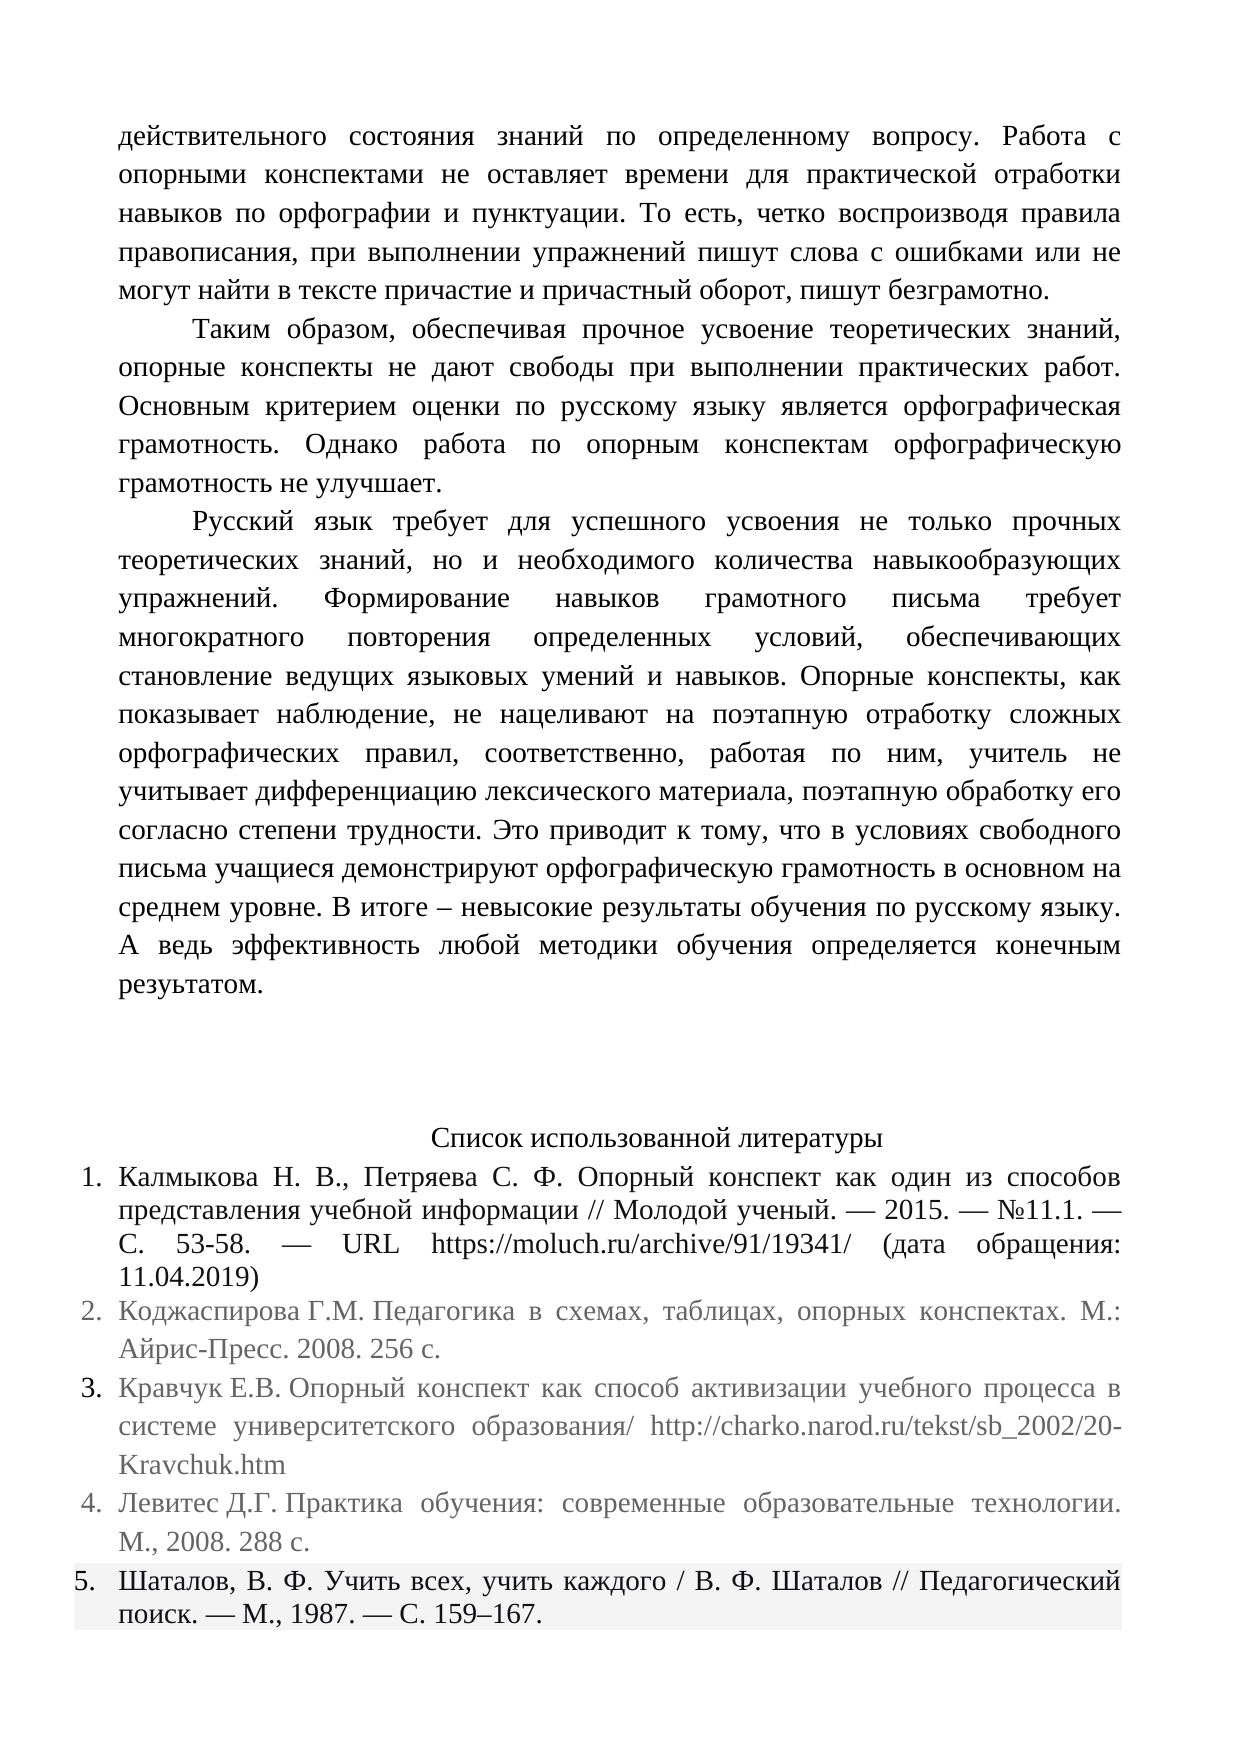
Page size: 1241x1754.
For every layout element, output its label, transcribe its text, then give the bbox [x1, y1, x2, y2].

list Коджаспирова Г.М. Педагогика в схемах, таблицах, опорных конспектах. М.: Айрис-Пресс. 2008. 256 с. [81, 1293, 1122, 1365]
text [118, 118, 1122, 306]
list Левитес Д.Г. Практика обучения: современные образовательные технологии. М., 2008. 288 с. [81, 1486, 1122, 1558]
text Русский язык требует для успешного усвоения не только прочных теоретических знаний, но и необходимого количества навыкообразующих упражнений. Формирование навыков грамотного письма требует многократного повторения определенных условий, обеспечивающих становление ведущих языковых умений и навыков. Опорные конспекты, как показывает наблюдение, не нацеливают на поэтапную отработку сложных орфографических правил, соответственно, работая по ним, учитель не учитывает дифференциацию лексического материала, поэтапную обработку его согласно степени трудности. Это приводит к тому, что в условиях свободного письма учащиеся демонстрируют орфографическую грамотность в основном на среднем уровне. В итоге – невысокие результаты обучения по русскому языку. А ведь эффективность любой методики обучения определяется конечным резуьтатом. [118, 503, 1122, 999]
list Шаталов, В. Ф. Учить всех, учить каждого / В. Ф. Шаталов // Педагогический поиск. — М., 1987. — С. 159–167. [74, 1563, 1122, 1630]
list Калмыкова Н. В., Петряева С. Ф. Опорный конспект как один из способов представления учебной информации // Молодой ученый. — 2015. — №11.1. — С. 53-58. — URL https://moluch.ru/archive/91/19341/ (дата обращения: 11.04.2019) [81, 1159, 1122, 1293]
text Список использованной литературы [118, 1120, 1122, 1154]
list Кравчук Е.В. Опорный конспект как способ активизации учебного процесса в системе университетского образования/ http://charko.narod.ru/tekst/sb_2002/20-Kravchuk.htm [81, 1370, 1122, 1481]
text Таким образом, обеспечивая прочное усвоение теоретических знаний, опорные конспекты не дают свободы при выполнении практических работ. Основным критерием оценки по русскому языку является орфографическая грамотность. Однако работа по опорным конспектам орфографическую грамотность не улучшает. [118, 311, 1122, 498]
